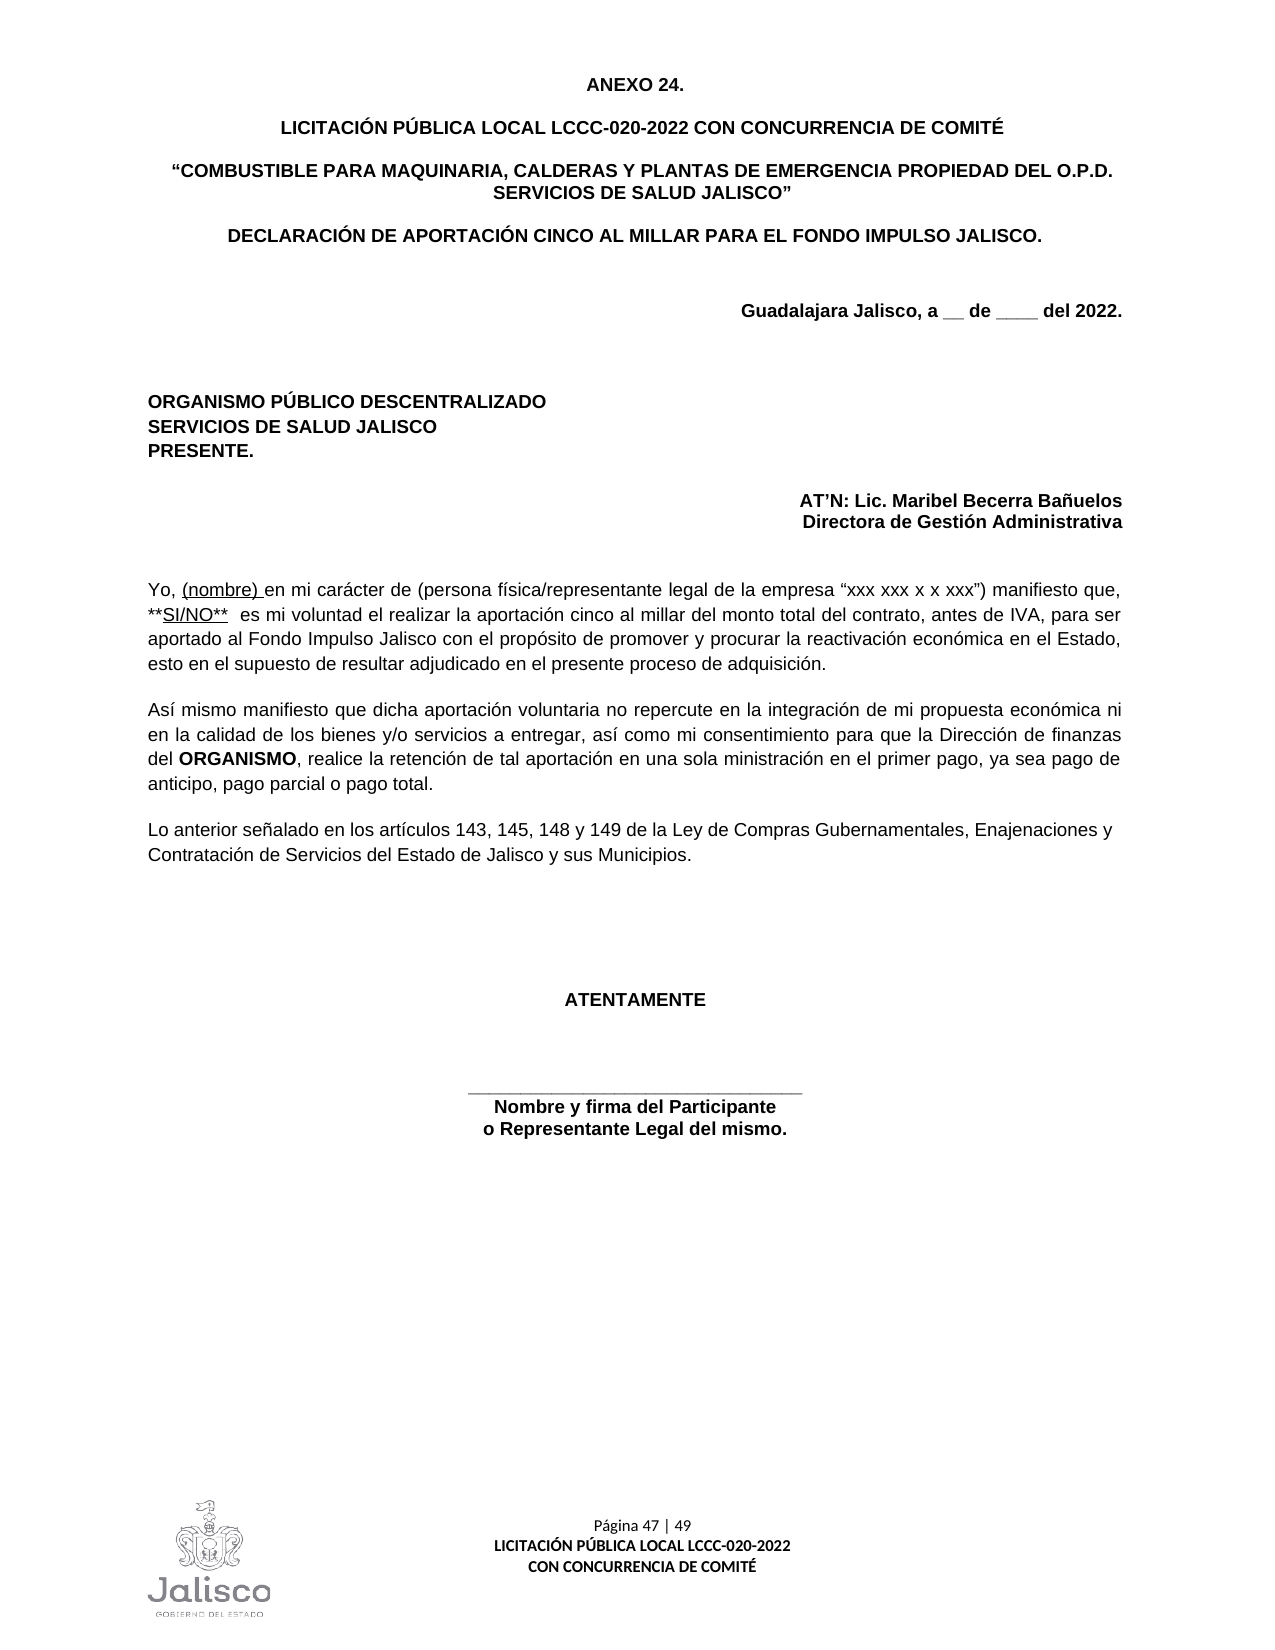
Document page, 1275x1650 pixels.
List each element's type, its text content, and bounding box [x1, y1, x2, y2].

text “COMBUSTIBLE PARA MAQUINARIA, CALDERAS Y PLANTAS DE EMERGENCIA PROPIEDAD DEL O.P.D. SERVICIOS DE SALUD JALISCO” [148, 160, 1137, 203]
text ATENTAMENTE [148, 988, 1122, 1010]
text Así mismo manifiesto que dicha aportación voluntaria no repercute en la integración de mi propuesta económica ni en la calidad de los bienes y/o servicios a entregar, así como mi consentimiento para que la Dirección de finanzas del ORGANISMO, realice la retención de tal aportación en una sola ministración en el primer pago, ya sea pago de anticipo, pago parcial o pago total. [148, 698, 1122, 794]
text Nombre y firma del Participante [148, 1096, 1122, 1118]
text SERVICIOS DE SALUD JALISCO [148, 415, 1137, 437]
text ORGANISMO PÚBLICO DESCENTRALIZADO [148, 391, 1137, 412]
text Yo, (nombre) en mi carácter de (persona física/representante legal de la empresa “xxx xxx x x xxx”) manifiesto que, **SI/NO** es mi voluntad el realizar la aportación cinco al millar del monto total del contrato, antes de IVA, para ser aportado al Fondo Impulso Jalisco con el propósito de promover y procurar la reactivación económica en el Estado, esto en el supuesto de resultar adjudicado en el presente proceso de adquisición. [148, 578, 1122, 674]
text PRESENTE. [148, 440, 1137, 462]
text Directora de Gestión Administrativa [148, 511, 1122, 533]
text ________________________________ [148, 1075, 1122, 1096]
text Guadalajara Jalisco, a __ de ____ del 2022. [148, 299, 1122, 321]
text ANEXO 24. [148, 74, 1122, 95]
text DECLARACIÓN DE APORTACIÓN CINCO AL MILLAR PARA EL FONDO IMPULSO JALISCO. [148, 225, 1122, 246]
text AT’N: Lic. Maribel Becerra Bañuelos [148, 490, 1122, 511]
picture [147, 1500, 271, 1617]
text o Representante Legal del mismo. [148, 1118, 1122, 1139]
text LICITACIÓN PÚBLICA LOCAL LCCC-020-2022 CON CONCURRENCIA DE COMITÉ [148, 117, 1137, 138]
text Lo anterior señalado en los artículos 143, 145, 148 y 149 de la Ley de Compras Gubernamentales, Enajenaciones y Contratación de Servicios del Estado de Jalisco y sus Municipios. [148, 818, 1137, 865]
